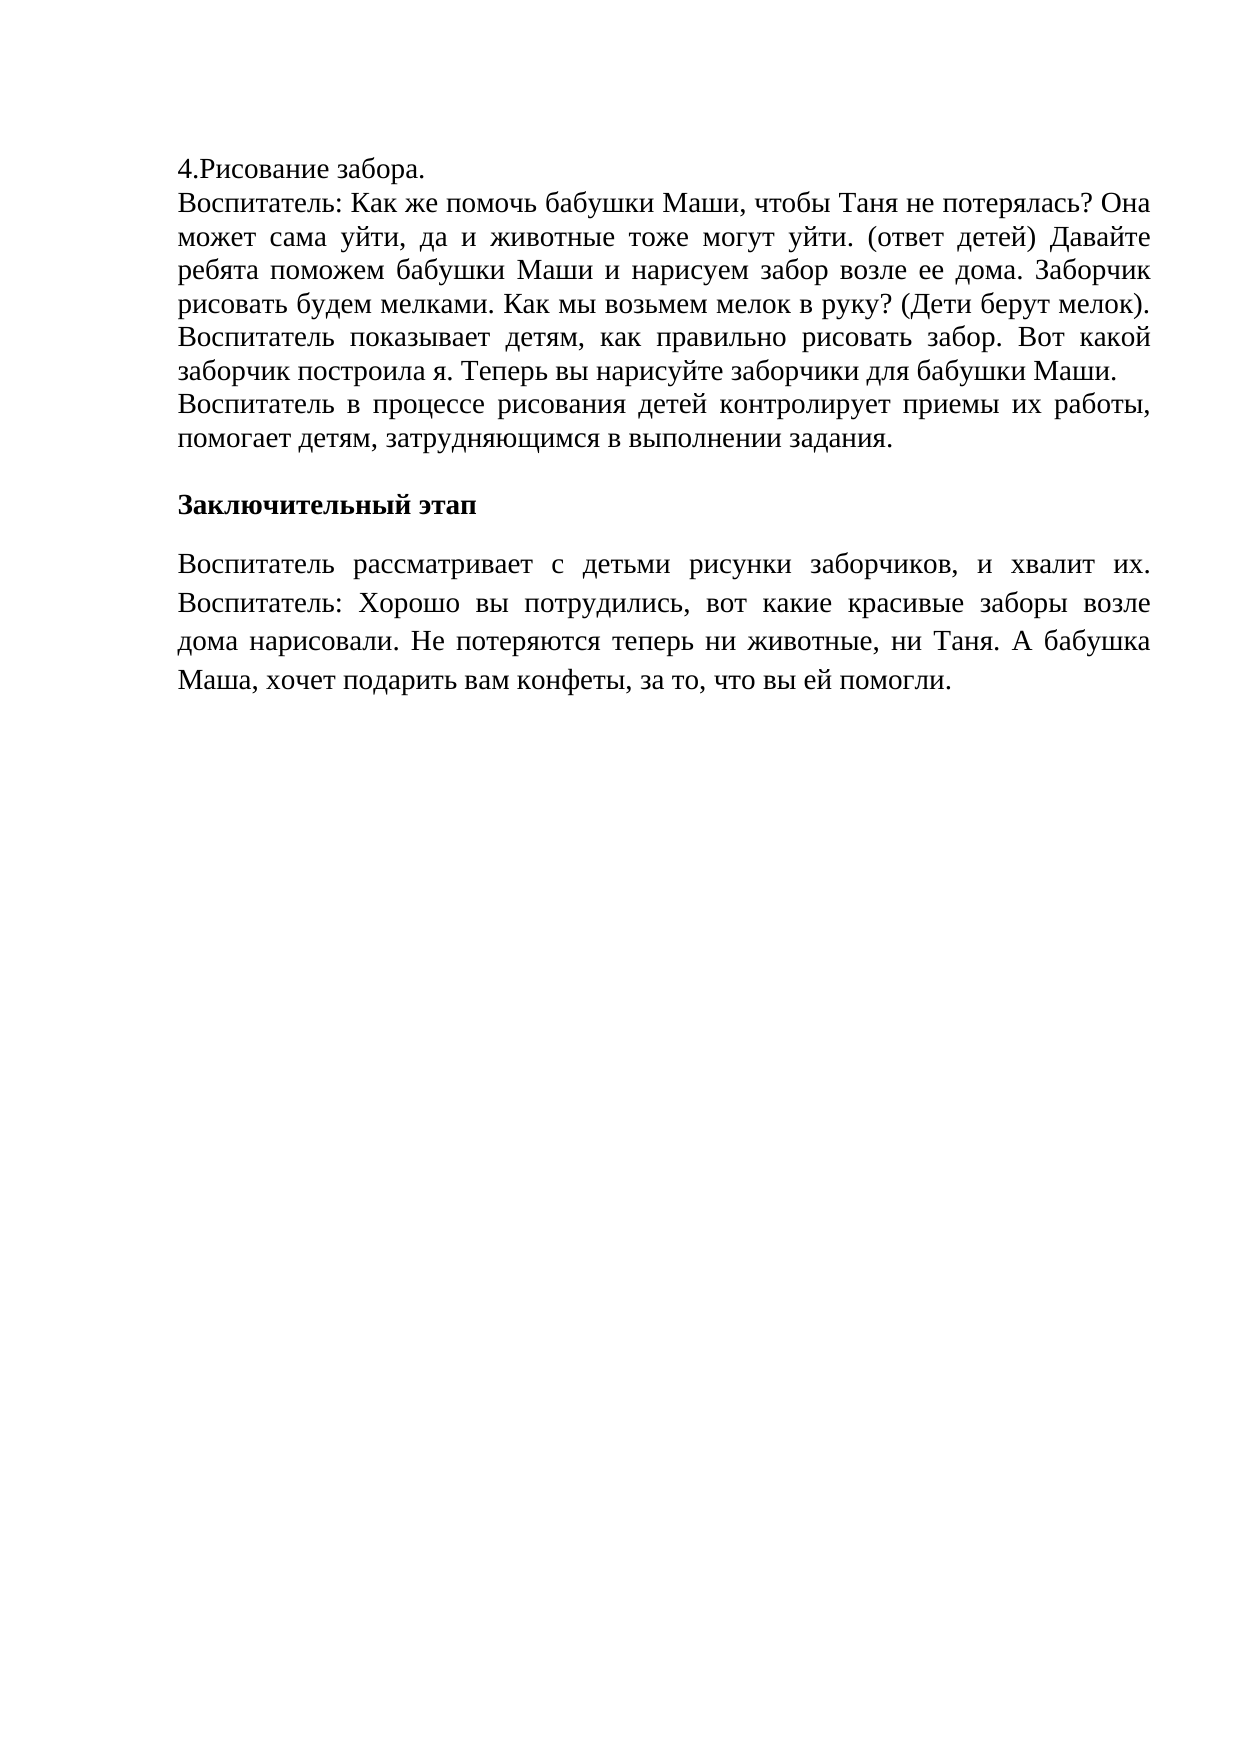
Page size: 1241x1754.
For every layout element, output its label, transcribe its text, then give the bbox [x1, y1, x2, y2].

text Воспитатель в процессе рисования детей контролирует приемы их работы, помогает детям, затрудняющимся в выполнении задания. [177, 386, 1152, 453]
text Заключительный этап [177, 487, 1152, 521]
text Воспитатель: Как же помочь бабушки Маши, чтобы Таня не потерялась? Она может сама уйти, да и животные тоже могут уйти. (ответ детей) Давайте ребята поможем бабушки Маши и нарисуем забор возле ее дома. Заборчик рисовать будем мелками. Как мы возьмем мелок в руку? (Дети берут мелок). Воспитатель показывает детям, как правильно рисовать забор. Вот какой заборчик построила я. Теперь вы нарисуйте заборчики для бабушки Маши. [177, 185, 1152, 386]
text Воспитатель рассматривает с детьми рисунки заборчиков, и хвалит их. Воспитатель: Хорошо вы потрудились, вот какие красивые заборы возле дома нарисовали. Не потеряются теперь ни животные, ни Таня. А бабушка Маша, хочет подарить вам конфеты, за то, что вы ей помогли. [177, 546, 1152, 696]
text 4.Рисование забора. [177, 152, 1152, 185]
